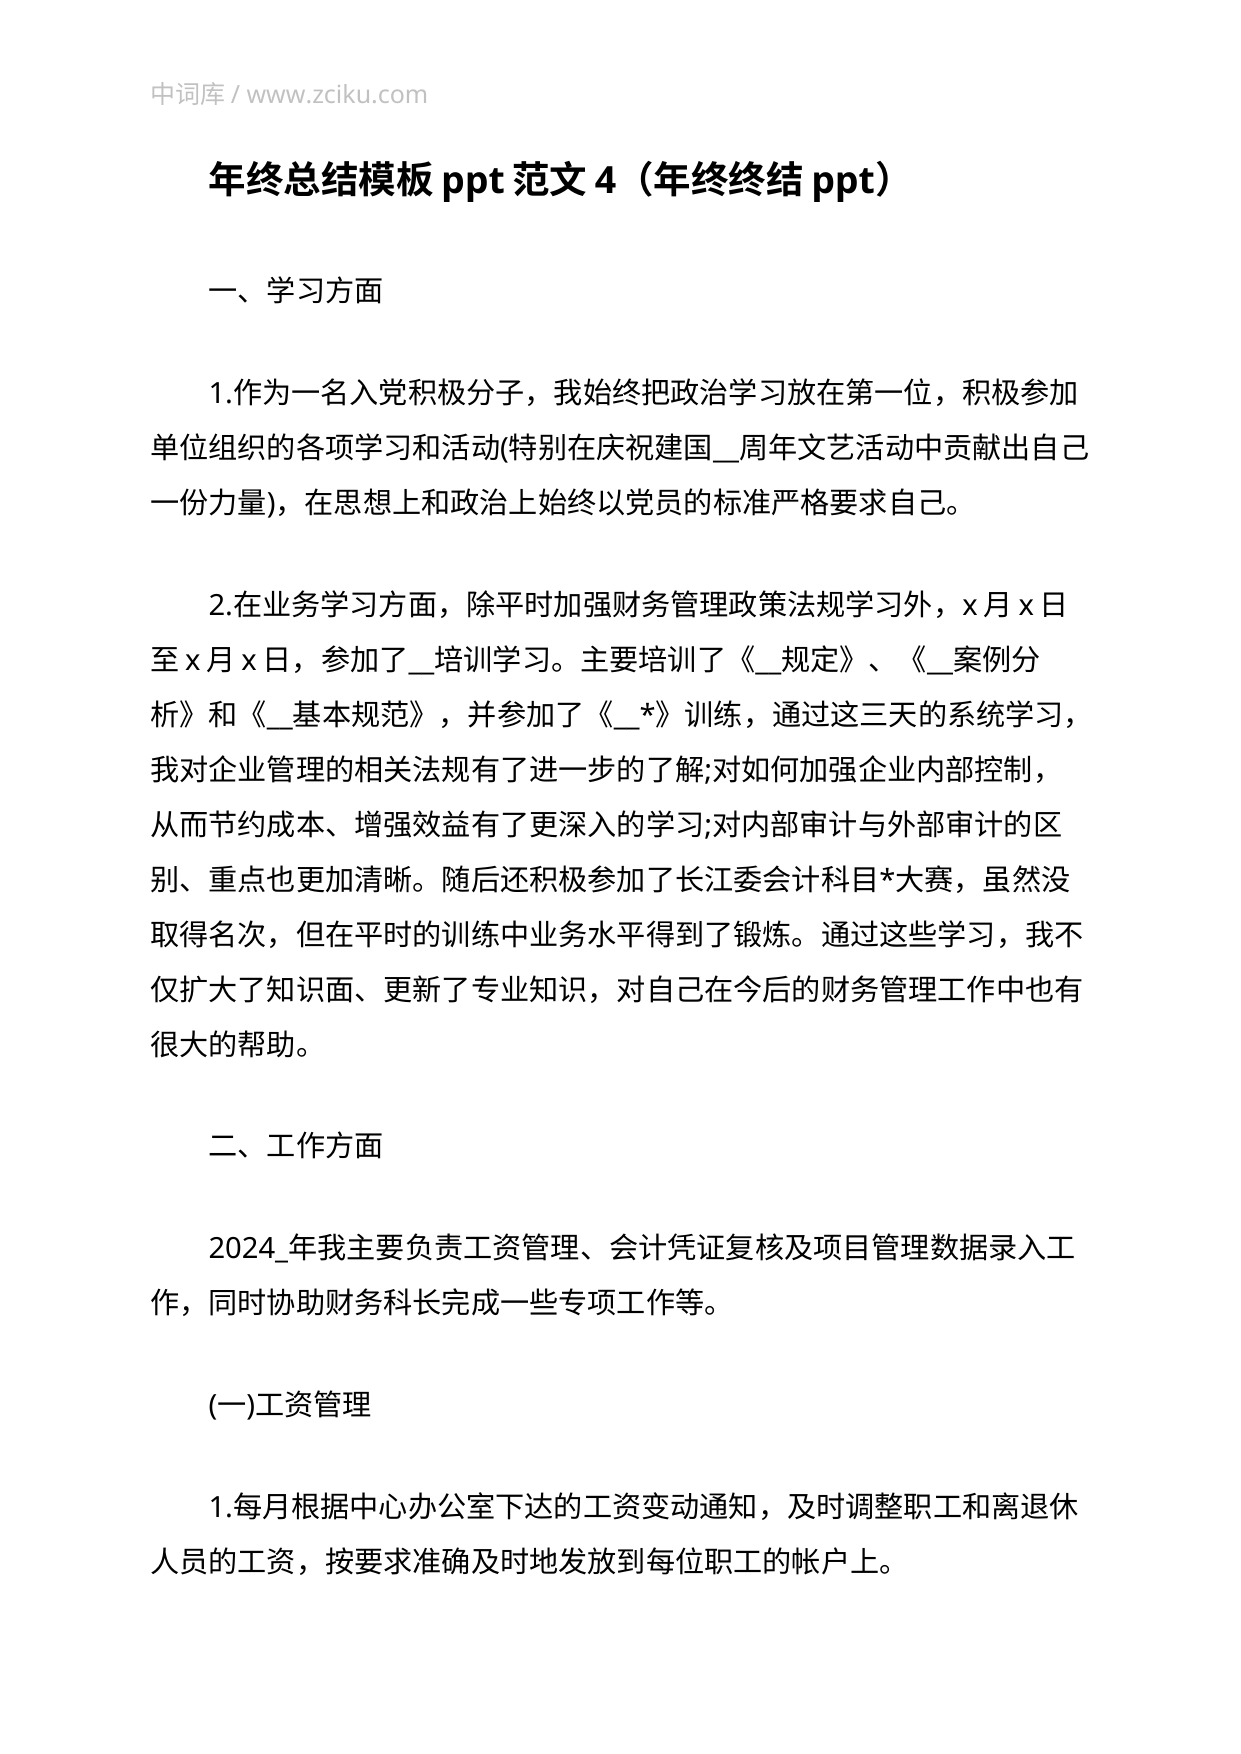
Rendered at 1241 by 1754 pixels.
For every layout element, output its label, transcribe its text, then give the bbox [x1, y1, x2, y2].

text 年终总结模板ppt范文4（年终终结ppt） [150, 150, 1090, 204]
text 2.在业务学习方面，除平时加强财务管理政策法规学习外，x月x日至x月x日，参加了__培训学习。主要培训了《__规定》、《__案例分析》和《__基本规范》，并参加了《__*》训练，通过这三天的系统学习，我对企业管理的相关法规有了进一步的了解;对如何加强企业内部控制，从而节约成本、增强效益有了更深入的学习;对内部审计与外部审计的区别、重点也更加清晰。随后还积极参加了长江委会计科目*大赛，虽然没取得名次，但在平时的训练中业务水平得到了锻炼。通过这些学习，我不仅扩大了知识面、更新了专业知识，对自己在今后的财务管理工作中也有很大的帮助。 [150, 581, 1090, 1063]
text 二、工作方面 [150, 1123, 1090, 1165]
text 一、学习方面 [150, 268, 1090, 310]
text 1.每月根据中心办公室下达的工资变动通知，及时调整职工和离退休人员的工资，按要求准确及时地发放到每位职工的帐户上。 [150, 1483, 1090, 1581]
text 2024_年我主要负责工资管理、会计凭证复核及项目管理数据录入工作，同时协助财务科长完成一些专项工作等。 [150, 1225, 1090, 1322]
text 1.作为一名入党积极分子，我始终把政治学习放在第一位，积极参加单位组织的各项学习和活动(特别在庆祝建国__周年文艺活动中贡献出自己一份力量)，在思想上和政治上始终以党员的标准严格要求自己。 [150, 369, 1090, 522]
text (一)工资管理 [150, 1381, 1090, 1424]
